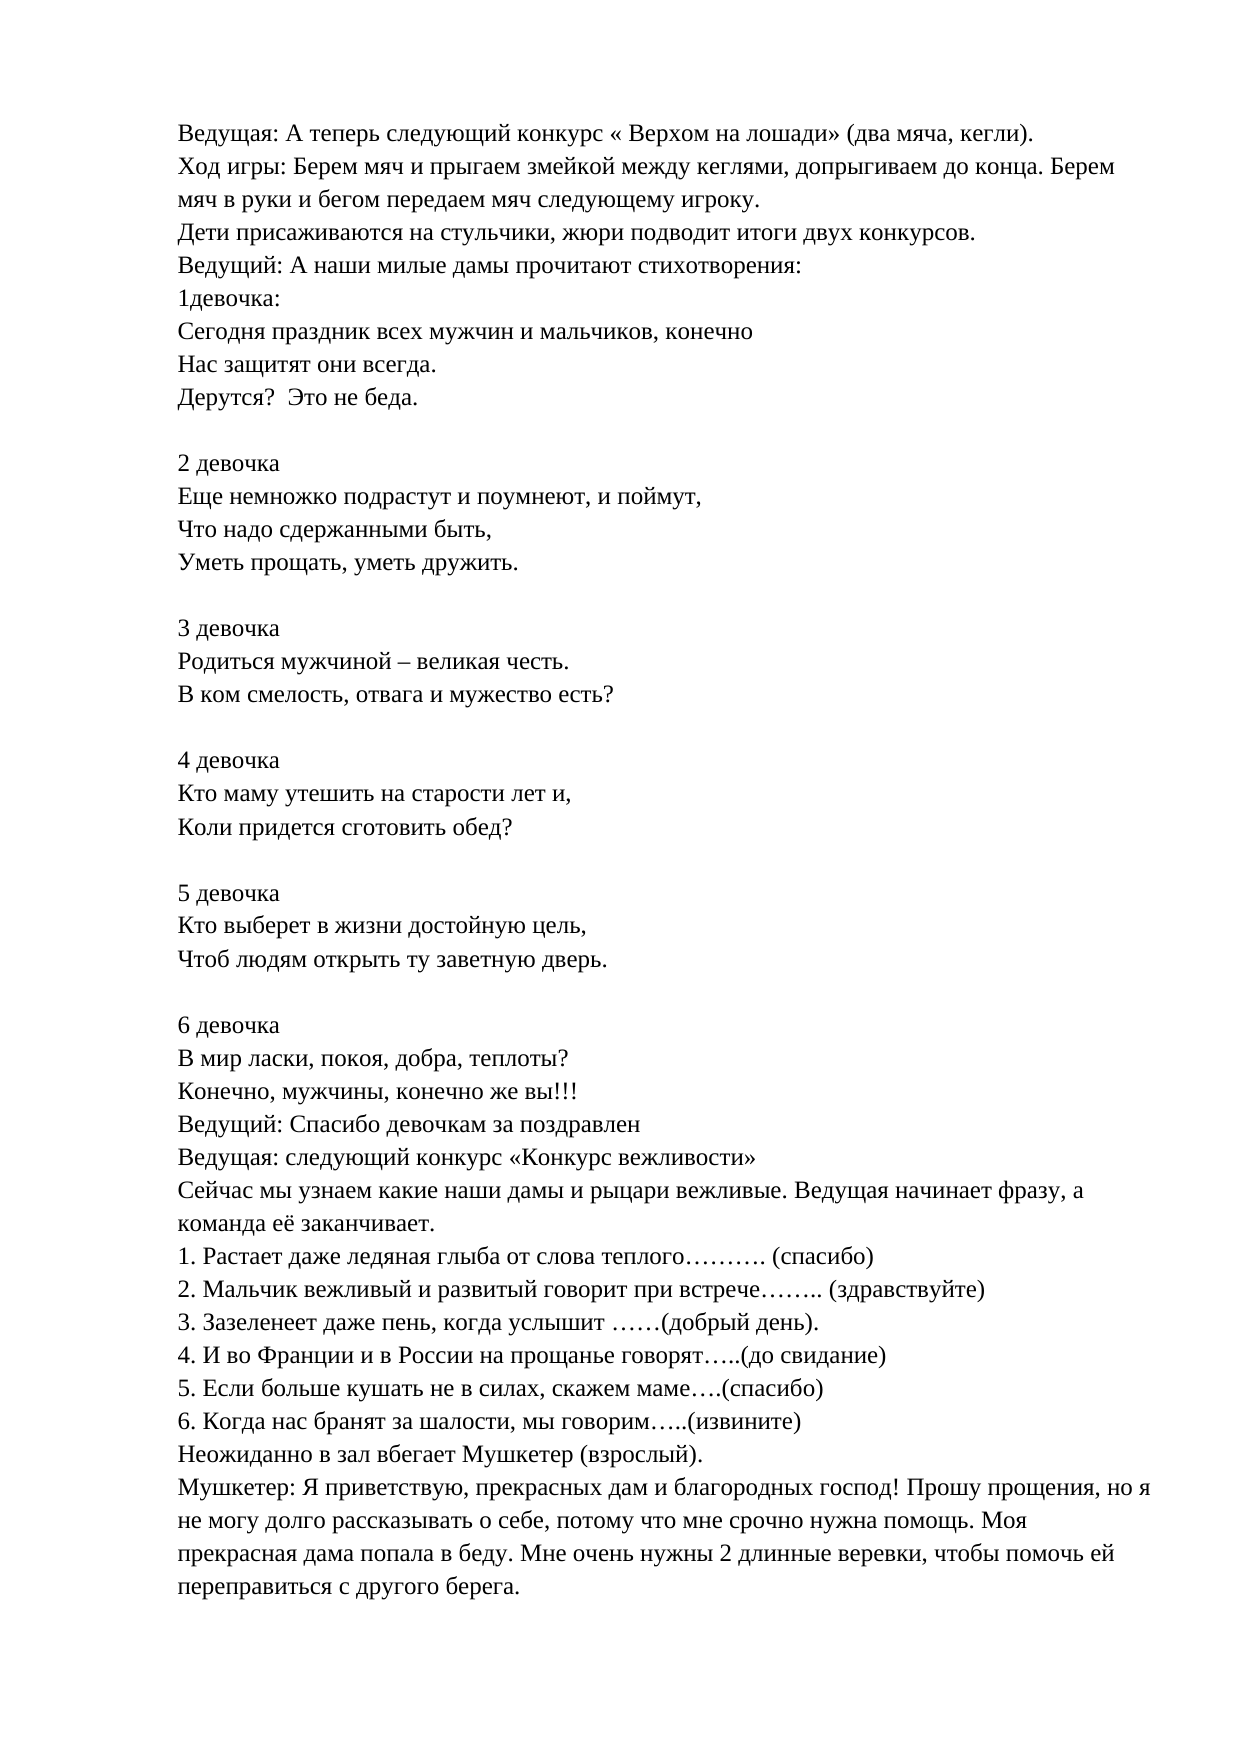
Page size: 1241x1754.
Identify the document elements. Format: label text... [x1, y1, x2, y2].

text Сейчас мы узнаем какие наши дамы и рыцари вежливые. Ведущая начинает фразу, а команда её заканчивает. [177, 1175, 1152, 1237]
text 6 девочка [177, 1010, 1152, 1038]
text Еще немножко подрастут и поумнеют, и поймут, [177, 481, 1152, 510]
text 4. И во Франции и в России на прощанье говорят…..(до свидание) [177, 1340, 1152, 1369]
text Ведущий: А наши милые дамы прочитают стихотворения: [177, 250, 1152, 279]
text 3. Зазеленеет даже пень, когда услышит ……(добрый день). [177, 1307, 1152, 1336]
text Что надо сдержанными быть, [177, 514, 1152, 543]
text Дерутся? Это не беда. [177, 382, 1152, 411]
text Уметь прощать, уметь дружить. [177, 547, 1152, 576]
text Родиться мужчиной – великая честь. [177, 646, 1152, 675]
text Нас защитят они всегда. [177, 349, 1152, 378]
text Кто маму утешить на старости лет и, [177, 778, 1152, 807]
text Неожиданно в зал вбегает Мушкетер (взрослый). [177, 1439, 1152, 1468]
text В ком смелость, отвага и мужество есть? [177, 679, 1152, 708]
text Ведущая: следующий конкурс «Конкурс вежливости» [177, 1142, 1152, 1171]
text Ведущая: А теперь следующий конкурс « Верхом на лошади» (два мяча, кегли). [177, 118, 1152, 147]
text Ход игры: Берем мяч и прыгаем змейкой между кеглями, допрыгиваем до конца. Берем мяч в руки и бегом передаем мяч следующему игроку. [177, 151, 1152, 213]
text 6. Когда нас бранят за шалости, мы говорим…..(извините) [177, 1406, 1152, 1435]
text 2. Мальчик вежливый и развитый говорит при встрече…….. (здравствуйте) [177, 1274, 1152, 1303]
text Чтоб людям открыть ту заветную дверь. [177, 944, 1152, 972]
text 5 девочка [177, 878, 1152, 906]
text 3 девочка [177, 613, 1152, 642]
text Дети присаживаются на стульчики, жюри подводит итоги двух конкурсов. [177, 217, 1152, 246]
text 2 девочка [177, 448, 1152, 477]
text Коли придется сготовить обед? [177, 812, 1152, 840]
text 1девочка: [177, 283, 1152, 312]
text 5. Если больше кушать не в силах, скажем маме….(спасибо) [177, 1373, 1152, 1402]
text 1. Растает даже ледяная глыба от слова теплого………. (спасибо) [177, 1241, 1152, 1269]
text Мушкетер: Я приветствую, прекрасных дам и благородных господ! Прошу прощения, но я не могу долго рассказывать о себе, потому что мне срочно нужна помощь. Моя прекрасная дама попала в беду. Мне очень нужны 2 длинные веревки, чтобы помочь ей переправиться с другого берега. [177, 1472, 1152, 1600]
text Конечно, мужчины, конечно же вы!!! [177, 1076, 1152, 1104]
text 4 девочка [177, 746, 1152, 774]
text Кто выберет в жизни достойную цель, [177, 911, 1152, 939]
text Сегодня праздник всех мужчин и мальчиков, конечно [177, 316, 1152, 345]
text Ведущий: Спасибо девочкам за поздравлен [177, 1109, 1152, 1137]
text В мир ласки, покоя, добра, теплоты? [177, 1043, 1152, 1071]
